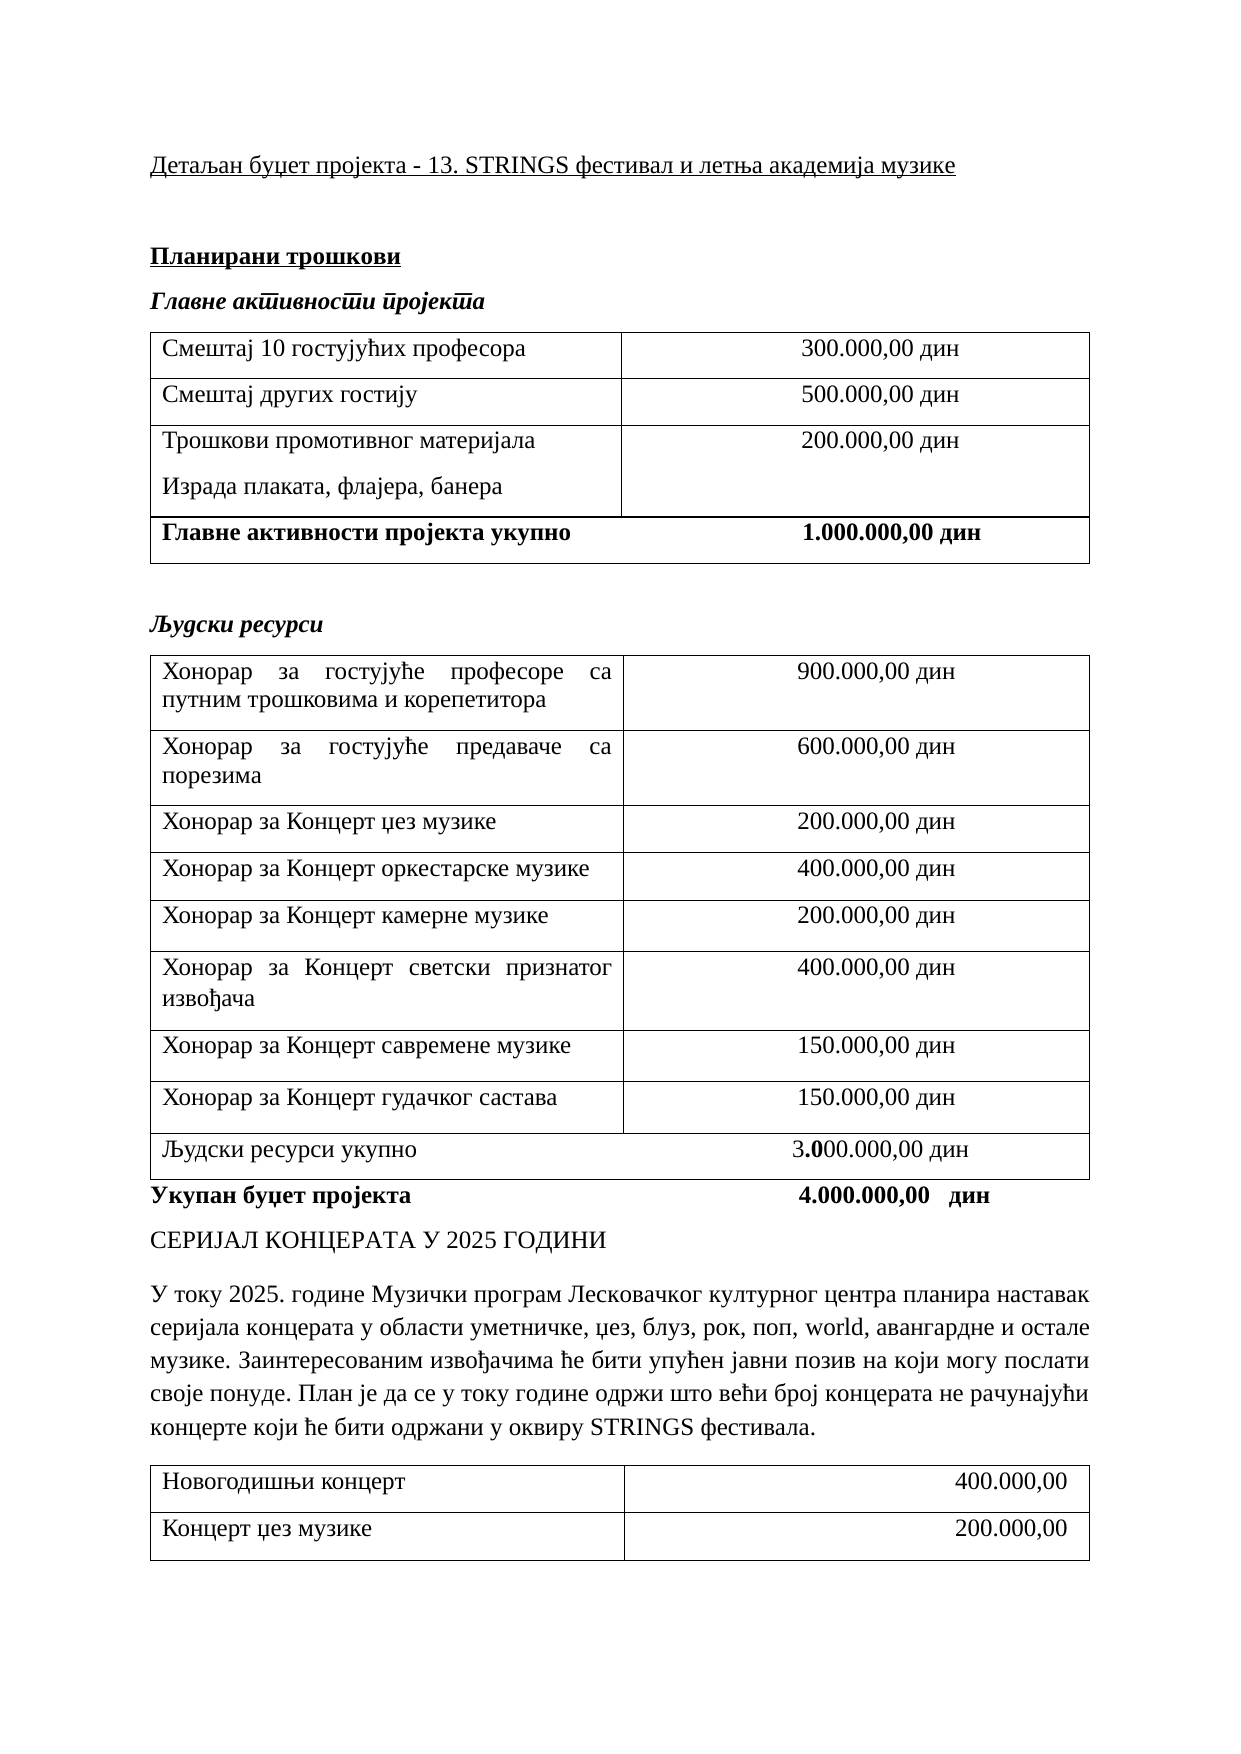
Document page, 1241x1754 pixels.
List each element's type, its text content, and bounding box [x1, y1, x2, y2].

table_cell 200.000,00 [625, 1513, 1089, 1560]
text Детаљан буџет пројекта - 13. STRINGS фестивал и летња академија музике [150, 150, 1090, 179]
table_header Смештај 10 гостујућих професора [151, 333, 621, 378]
table_cell 400.000,00 дин [624, 952, 1089, 1029]
table_cell 150.000,00 дин [624, 1031, 1089, 1081]
table_header Новогодишњи концерт [151, 1466, 624, 1512]
table_cell Главне активности пројекта укупно 1.000.000,00 дин [151, 518, 1089, 563]
text СЕРИЈАЛ КОНЦЕРАТА У 2025 ГОДИНИ [150, 1226, 1090, 1254]
table_cell Хонорар за Концерт џез музике [151, 806, 623, 852]
table_cell Концерт џез музике [151, 1513, 624, 1560]
table_cell 500.000,00 дин [622, 379, 1089, 424]
text У току 2025. године Музички програм Лесковачког културног центра планира наставак серијала концерата у области уметничке, џез, блуз, рок, поп, world, авангардне и остале музике. Заинтересованим извођачима ће бити упућен јавни позив на који могу послати своје понуде. План је да се у току године одржи што већи број концерата не рачунајући концерте који ће бити одржани у оквиру STRINGS фестивала. [150, 1279, 1090, 1440]
text Планирани трошкови [150, 241, 1090, 269]
table_cell Хонорар за Концерт камерне музике [151, 901, 623, 951]
table_cell 200.000,00 дин [624, 901, 1089, 951]
table_header 400.000,00 [625, 1466, 1089, 1512]
table_cell Хонорар за гостујуће предаваче са порезима [151, 731, 623, 805]
table_header Хонорар за гостујуће професоре са путним трошковима и корепетитора [151, 656, 623, 730]
text Главне активности пројекта [150, 286, 1090, 315]
table_cell 200.000,00 дин [622, 426, 1089, 516]
table_cell Хонорар за Концерт савремене музике [151, 1031, 623, 1081]
text Укупан буџет пројекта 4.000.000,00 дин [150, 1180, 1090, 1209]
table_header 900.000,00 дин [624, 656, 1089, 730]
table_cell 200.000,00 дин [624, 806, 1089, 852]
table_header 300.000,00 дин [622, 333, 1089, 378]
table_cell Хонорар за Концерт светски признатог извођача [151, 952, 623, 1029]
table_cell Људски ресурси укупно 3.000.000,00 дин [151, 1134, 1089, 1179]
table_cell 600.000,00 дин [624, 731, 1089, 805]
table_cell 150.000,00 дин [624, 1082, 1089, 1133]
table_cell Хонорар за Концерт гудачког састава [151, 1082, 623, 1133]
text Људски ресурси [150, 609, 1090, 638]
table_cell Трошкови промотивног материјала Израда плаката, флајера, банера [151, 426, 621, 516]
table_cell Смештај других гостију [151, 379, 621, 424]
table_cell 400.000,00 дин [624, 853, 1089, 899]
table_cell Хонорар за Концерт оркестарске музике [151, 853, 623, 899]
